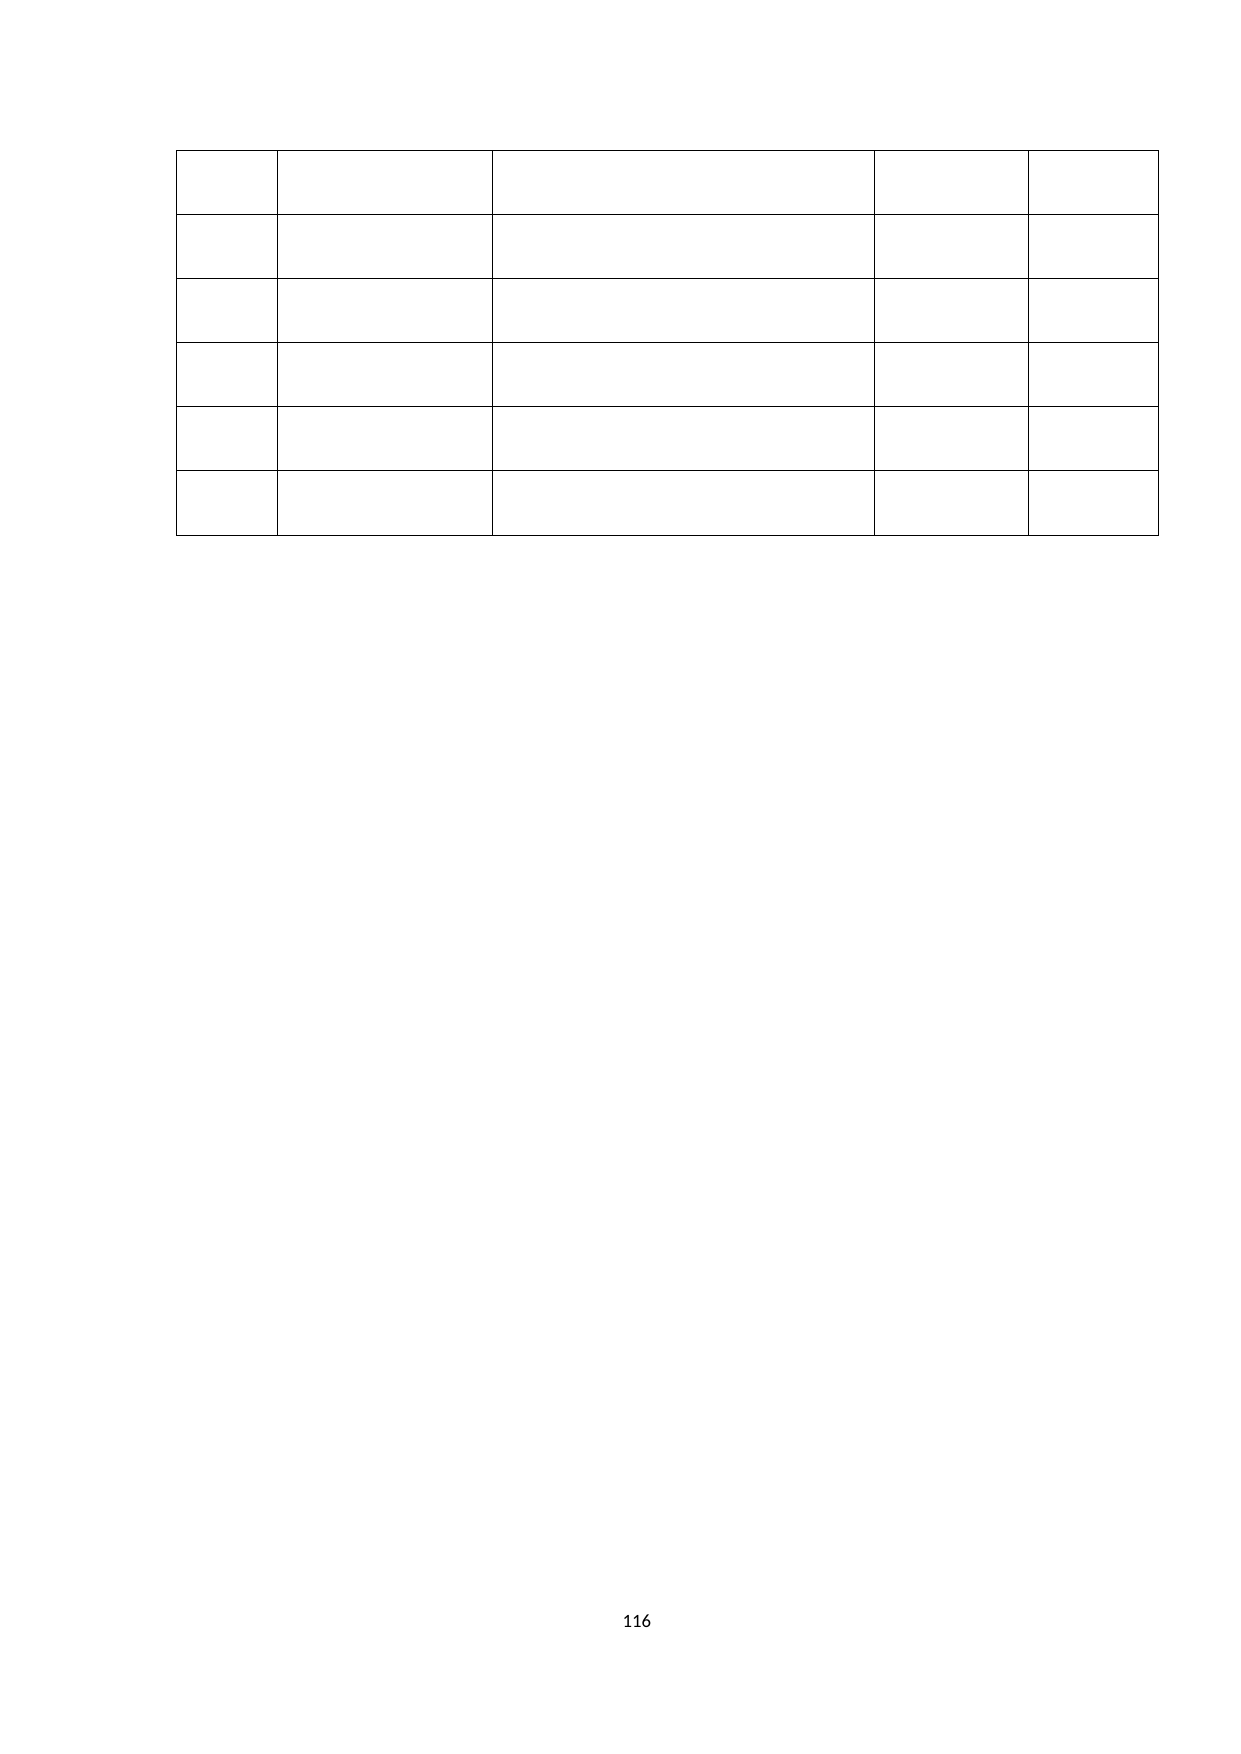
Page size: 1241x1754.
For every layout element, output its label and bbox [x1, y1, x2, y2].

table_cell [177, 407, 277, 470]
table_cell [1029, 151, 1158, 214]
table_cell [1029, 279, 1158, 342]
table_cell [875, 215, 1028, 278]
table_cell [177, 279, 277, 342]
table_cell [278, 343, 492, 406]
table_cell [493, 279, 874, 342]
table_cell [875, 343, 1028, 406]
table_cell [278, 279, 492, 342]
table_cell [177, 343, 277, 406]
table_cell [278, 407, 492, 470]
table_cell [493, 151, 874, 214]
table_cell [177, 151, 277, 214]
table_cell [177, 471, 277, 535]
table_cell [177, 215, 277, 278]
table_cell [493, 215, 874, 278]
table_cell [493, 343, 874, 406]
table_cell [278, 151, 492, 214]
table_cell [875, 279, 1028, 342]
table_cell [875, 407, 1028, 470]
table_cell [1029, 407, 1158, 470]
table_cell [278, 215, 492, 278]
table_cell [875, 151, 1028, 214]
table_cell [1029, 343, 1158, 406]
table_cell [278, 471, 492, 535]
table_cell [1029, 471, 1158, 535]
table_cell [1029, 215, 1158, 278]
table_cell [493, 471, 874, 535]
table_cell [875, 471, 1028, 535]
table_cell [493, 407, 874, 470]
